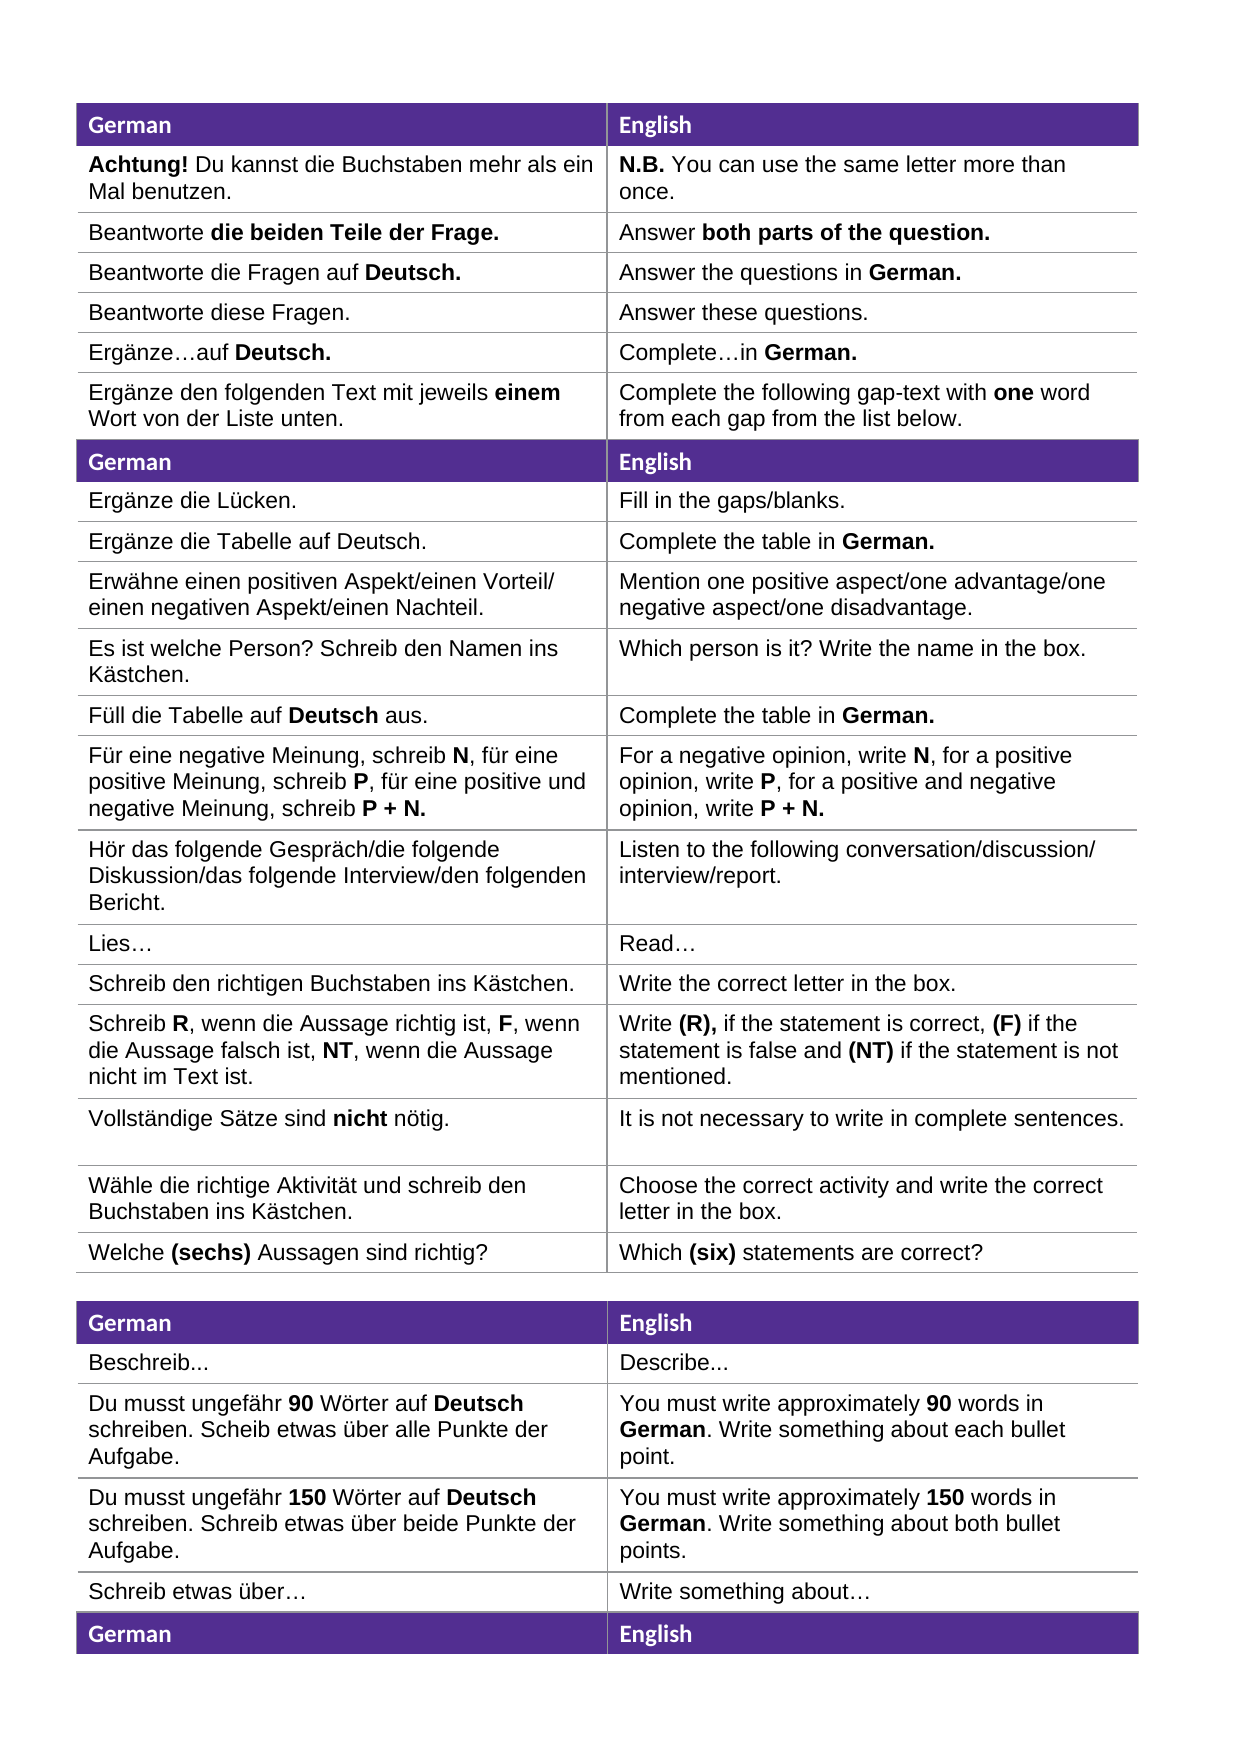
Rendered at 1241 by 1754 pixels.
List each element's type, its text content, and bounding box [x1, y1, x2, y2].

table_cell Für eine negative Meinung, schreib N, für eine positive Meinung, schreib P, für eine positive und negative Meinung, schreib P + N. [76, 735, 606, 829]
table_cell Du musst ungefähr 150 Wörter auf Deutsch schreiben. Schreib etwas über beide Punkte der Aufgabe. [76, 1477, 607, 1571]
table_cell Answer both parts of the question. [608, 212, 1138, 252]
table_cell Schreib etwas über… [76, 1571, 607, 1611]
table_cell Vollständige Sätze sind nicht nötig. [76, 1098, 606, 1165]
table_cell Beantworte die beiden Teile der Frage. [76, 212, 606, 252]
table_cell Schreib R, wenn die Aussage richtig ist, F, wenn die Aussage falsch ist, NT, wenn die Aussage nicht im Text ist. [76, 1004, 606, 1098]
table_cell Füll die Tabelle auf Deutsch aus. [76, 695, 606, 735]
table_cell Fill in the gaps/blanks. [608, 482, 1138, 521]
table_cell You must write approximately 150 words in German. Write something about both bullet points. [608, 1477, 1139, 1571]
table_cell Es ist welche Person? Schreib den Namen ins Kästchen. [76, 628, 606, 695]
table_cell German [77, 1613, 607, 1654]
table_cell For a negative opinion, write N, for a positive opinion, write P, for a positive and negative opinion, write P + N. [608, 735, 1138, 829]
table_cell Welche (sechs) Aussagen sind richtig? [76, 1232, 606, 1272]
table_cell Answer these questions. [608, 292, 1138, 332]
table_header German [77, 103, 606, 146]
table_cell Answer the questions in German. [608, 252, 1138, 292]
table_cell Wähle die richtige Aktivität und schreib den Buchstaben ins Kästchen. [76, 1165, 606, 1232]
table_header German [77, 1301, 607, 1344]
table_cell Complete the following gap-text with one word from each gap from the list below. [608, 372, 1138, 439]
table_cell Achtung! Du kannst die Buchstaben mehr als ein Mal benutzen. [76, 146, 606, 212]
table_cell Which person is it? Write the name in the box. [608, 628, 1138, 695]
table_cell English [608, 440, 1138, 482]
table_cell Read… [608, 924, 1138, 963]
table_cell Beschreib... [76, 1344, 607, 1383]
table_cell Ergänze den folgenden Text mit jeweils einem Wort von der Liste unten. [76, 372, 606, 439]
table_cell German [77, 440, 606, 482]
table_cell Write (R), if the statement is correct, (F) if the statement is false and (NT) if the statement is not mentioned. [608, 1004, 1138, 1098]
table_cell N.B. You can use the same letter more than once. [608, 146, 1138, 212]
table_cell Beantworte diese Fragen. [76, 292, 606, 332]
table_cell It is not necessary to write in complete sentences. [608, 1098, 1138, 1165]
table_cell Write something about… [608, 1571, 1139, 1611]
table_cell Ergänze…auf Deutsch. [76, 332, 606, 372]
table_cell Listen to the following conversation/discussion/ interview/report. [608, 829, 1138, 923]
table_cell Complete…in German. [608, 332, 1138, 372]
table_cell Complete the table in German. [608, 521, 1138, 561]
table_cell Write the correct letter in the box. [608, 964, 1138, 1003]
table_cell Which (six) statements are correct? [608, 1232, 1138, 1272]
table_cell Choose the correct activity and write the correct letter in the box. [608, 1165, 1138, 1232]
table_cell Ergänze die Lücken. [76, 482, 606, 521]
table_cell Beantworte die Fragen auf Deutsch. [76, 252, 606, 292]
table_header English [608, 1301, 1138, 1344]
table_cell English [608, 1613, 1138, 1654]
table_cell You must write approximately 90 words in German. Write something about each bullet point. [608, 1383, 1139, 1477]
table_cell Complete the table in German. [608, 695, 1138, 735]
table_cell Ergänze die Tabelle auf Deutsch. [76, 521, 606, 561]
table_cell Lies… [76, 924, 606, 963]
table_header English [608, 103, 1138, 146]
table_cell Hör das folgende Gespräch/die folgende Diskussion/das folgende Interview/den folgenden Bericht. [76, 829, 606, 923]
table_cell Du musst ungefähr 90 Wörter auf Deutsch schreiben. Scheib etwas über alle Punkte der Aufgabe. [76, 1383, 607, 1477]
table_cell Schreib den richtigen Buchstaben ins Kästchen. [76, 964, 606, 1003]
table_cell Mention one positive aspect/one advantage/one negative aspect/one disadvantage. [608, 561, 1138, 628]
table_cell Erwähne einen positiven Aspekt/einen Vorteil/ einen negativen Aspekt/einen Nachteil. [76, 561, 606, 628]
table_cell Describe... [608, 1344, 1139, 1383]
